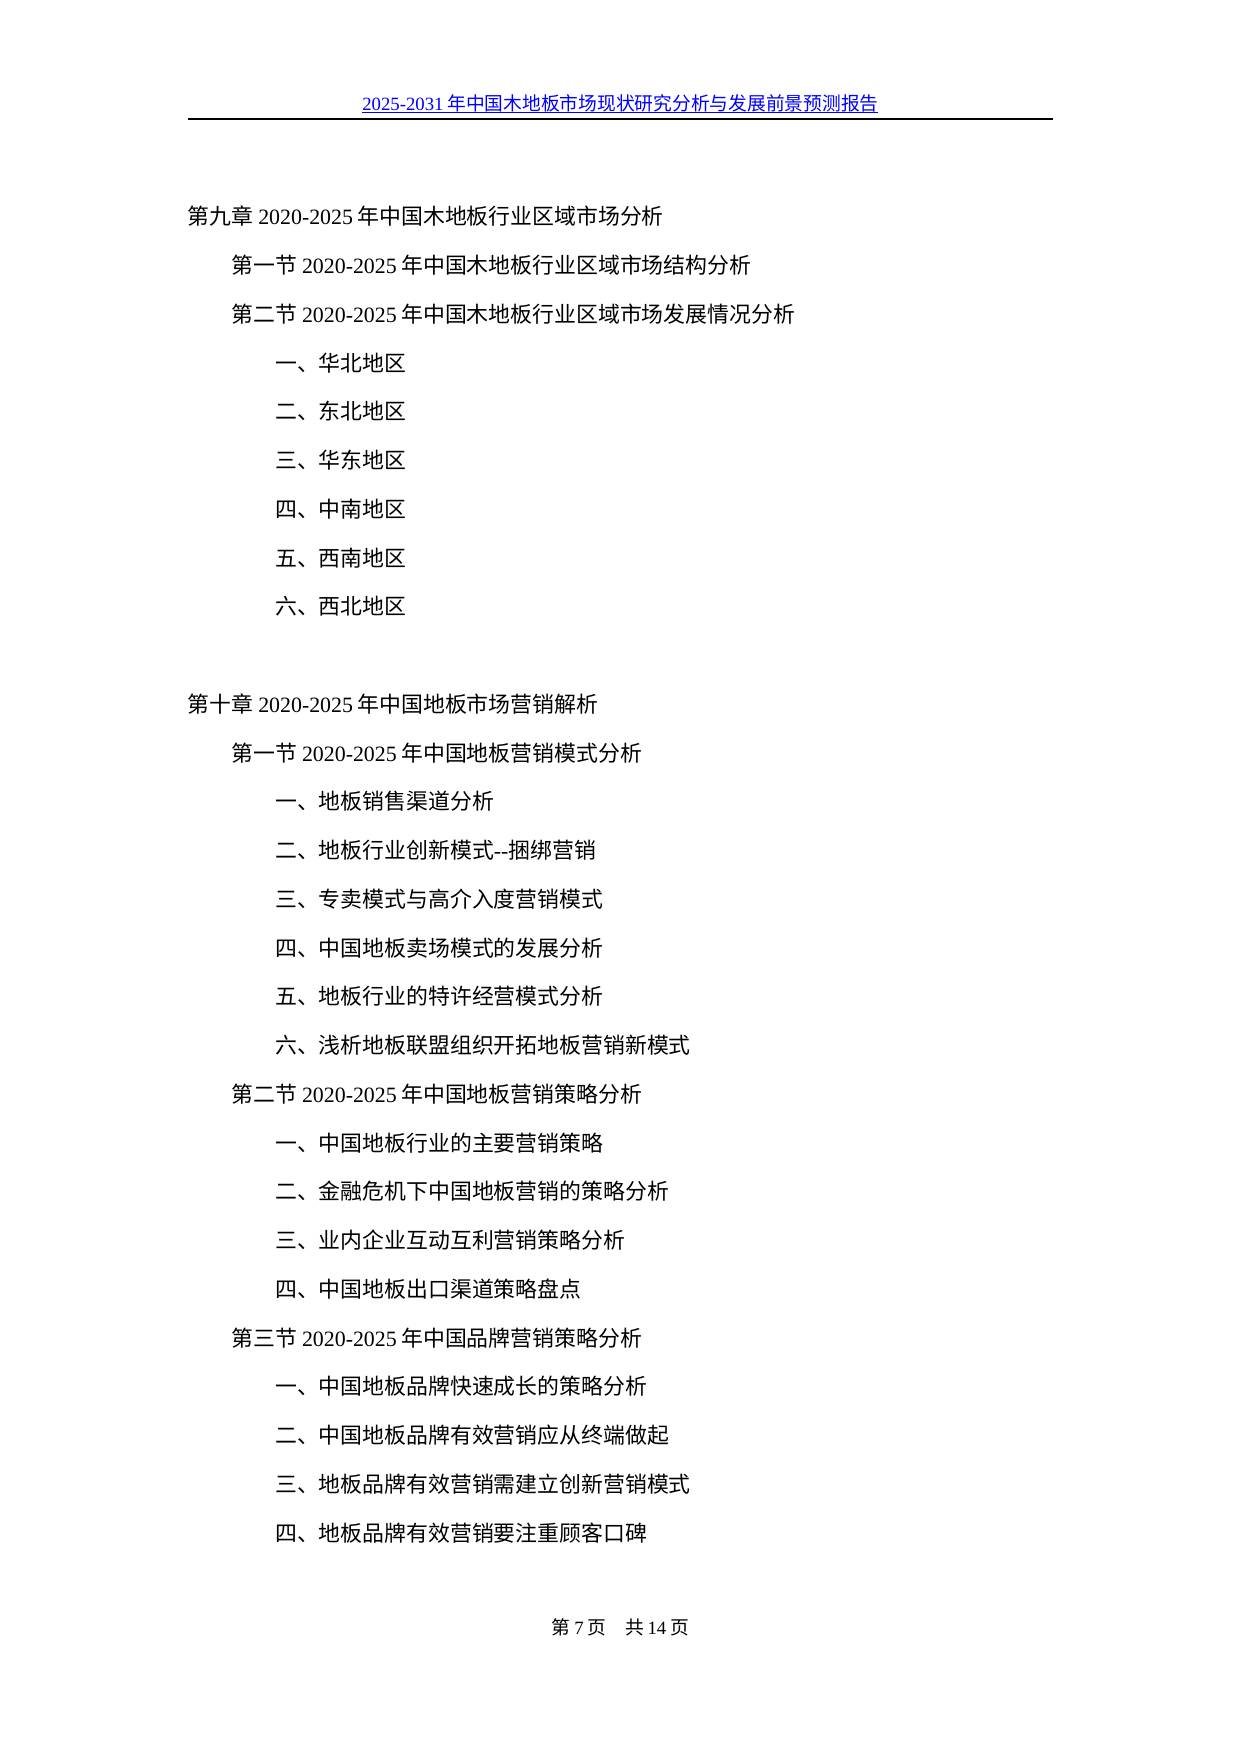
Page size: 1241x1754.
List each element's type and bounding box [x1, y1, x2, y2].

text [187, 150, 1053, 1548]
